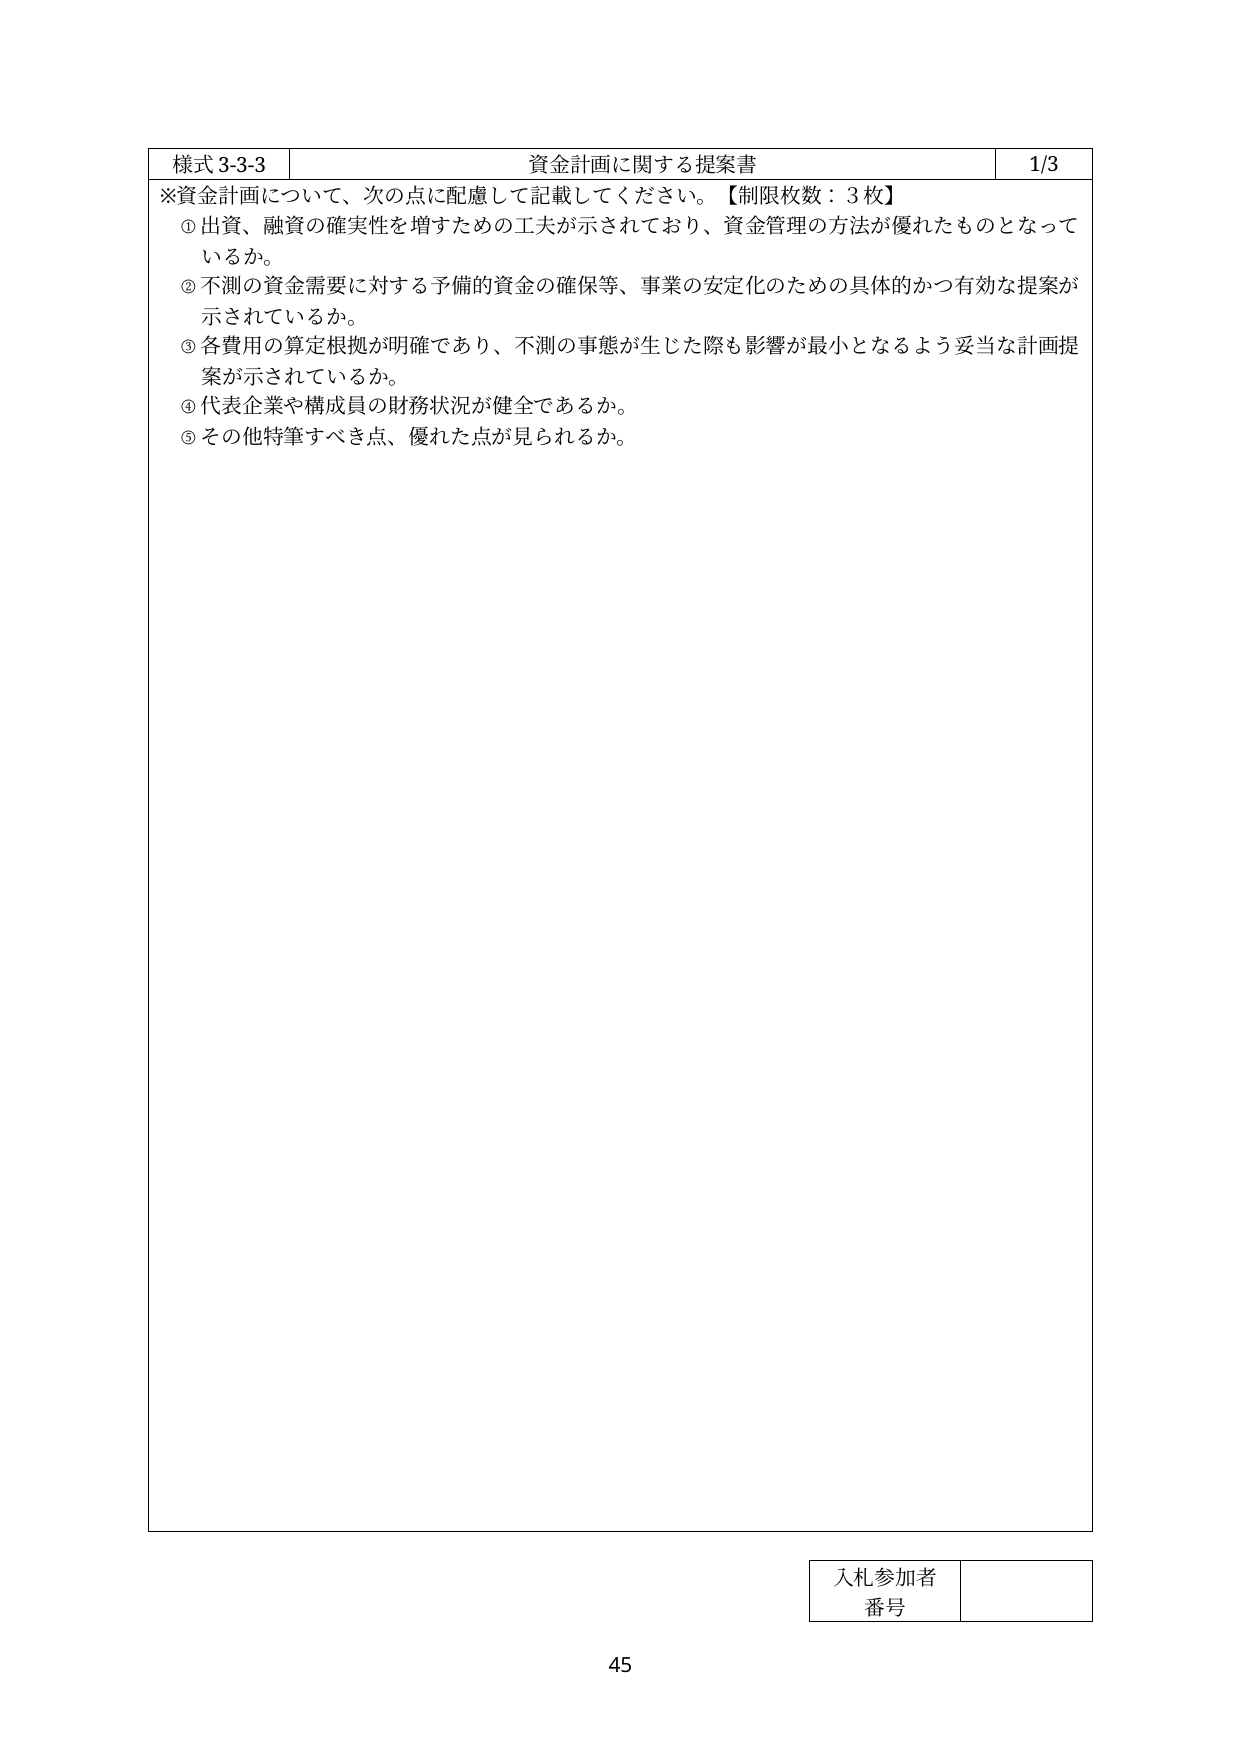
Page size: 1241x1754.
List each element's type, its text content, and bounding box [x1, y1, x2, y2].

table_header 資金計画に関する提案書 [290, 149, 995, 179]
table_header 1/3 [996, 149, 1092, 179]
table_header 様式3-3-3 [149, 149, 289, 179]
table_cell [149, 180, 1092, 1531]
